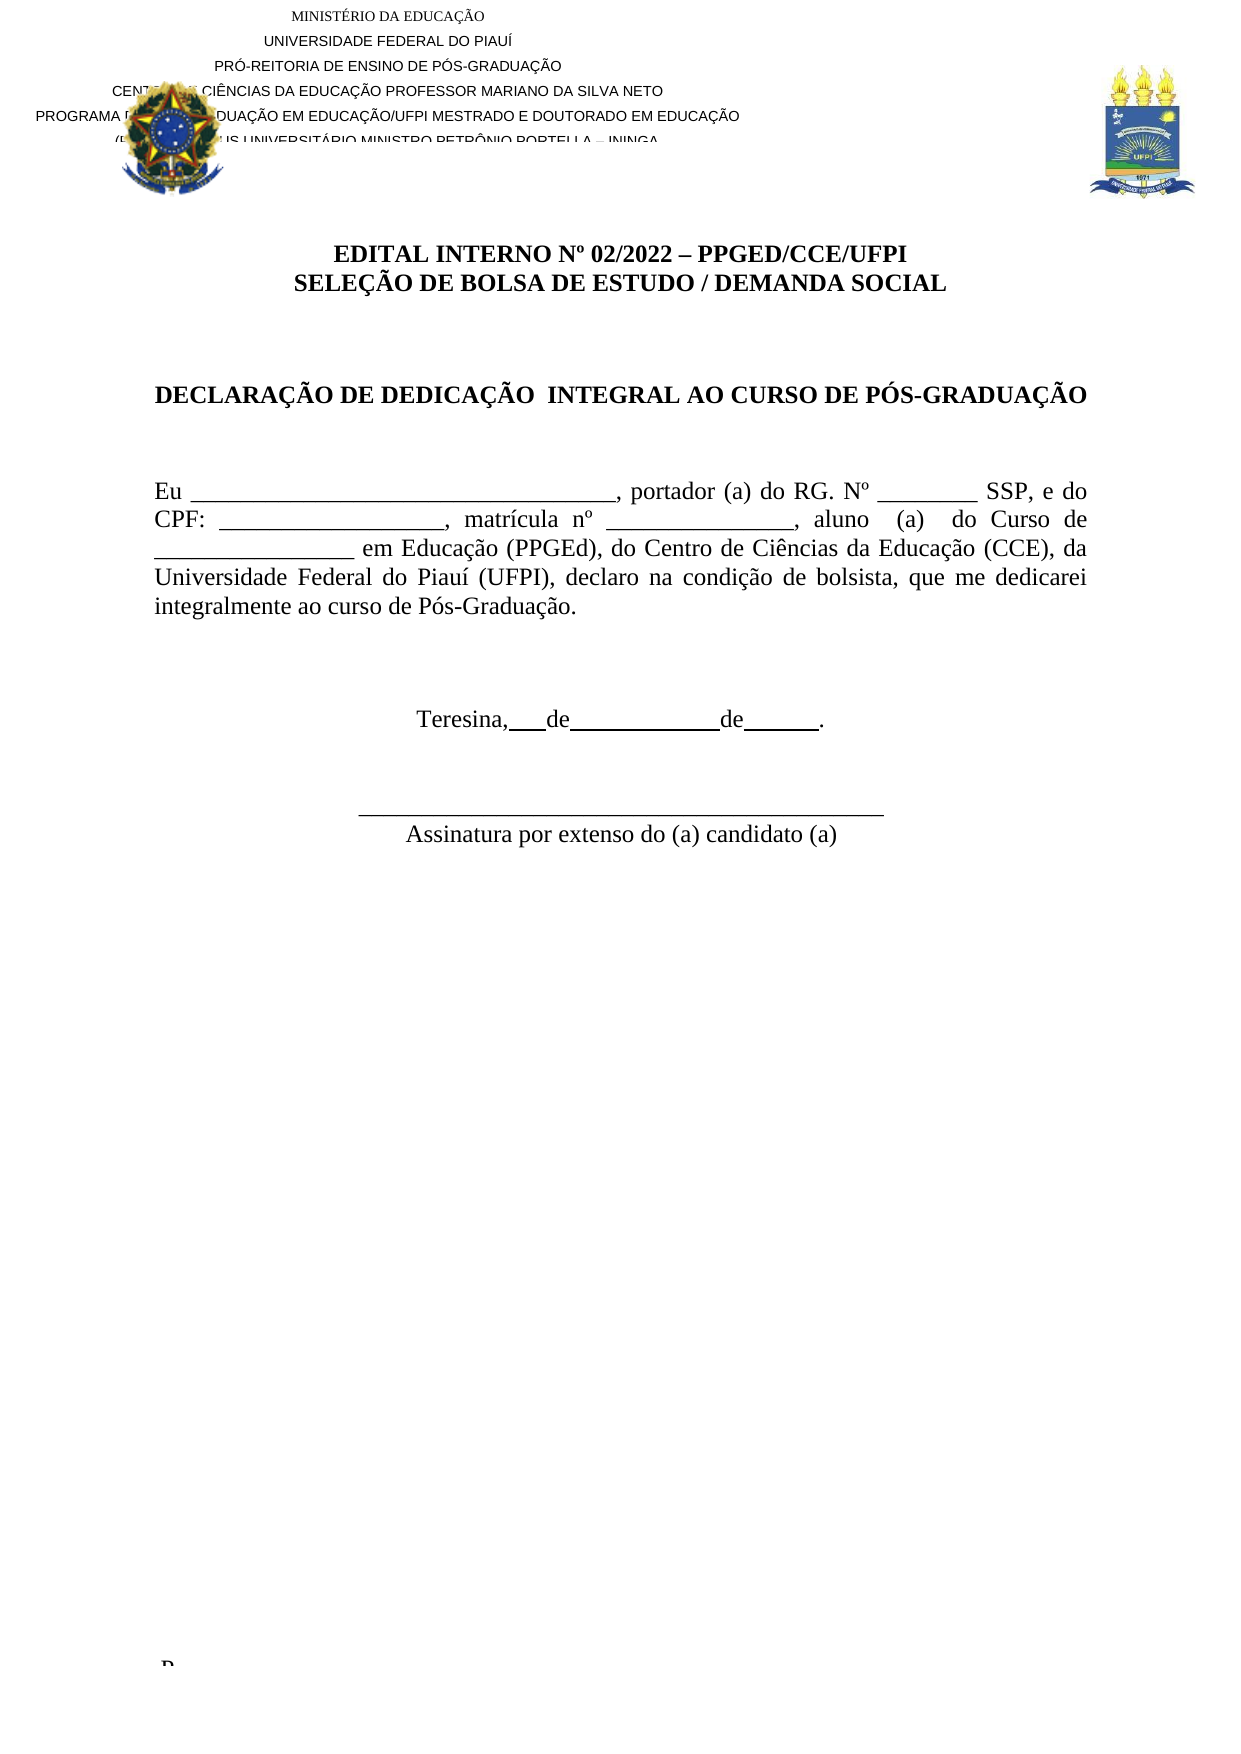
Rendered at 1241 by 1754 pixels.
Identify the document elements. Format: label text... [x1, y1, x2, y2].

text Assinatura por extenso do (a) candidato (a) [154, 819, 1088, 848]
text DECLARAÇÃO DE DEDICAÇÃO INTEGRAL AO CURSO DE PÓS-GRADUAÇÃO [154, 380, 1088, 409]
text Teresina, de de . [154, 704, 1087, 733]
text Eu __________________________________, portador (a) do RG. Nº ________ SSP, e do CPF: __________________, matrícula nº _______________, aluno (a) do Curso de ________________ em Educação (PPGEd), do Centro de Ciências da Educação (CCE), da Universidade Federal do Piauí (UFPI), declaro na condição de bolsista, que me dedicarei integralmente ao curso de Pós-Graduação. [154, 476, 1088, 619]
text __________________________________________ [154, 790, 1088, 819]
subtitle EDITAL INTERNO Nº 02/2022 – PPGED/CCE/UFPI SELEÇÃO DE BOLSA DE ESTUDO / DEMANDA SOCIAL [293, 239, 947, 296]
picture [1089, 65, 1196, 199]
picture [122, 81, 225, 197]
